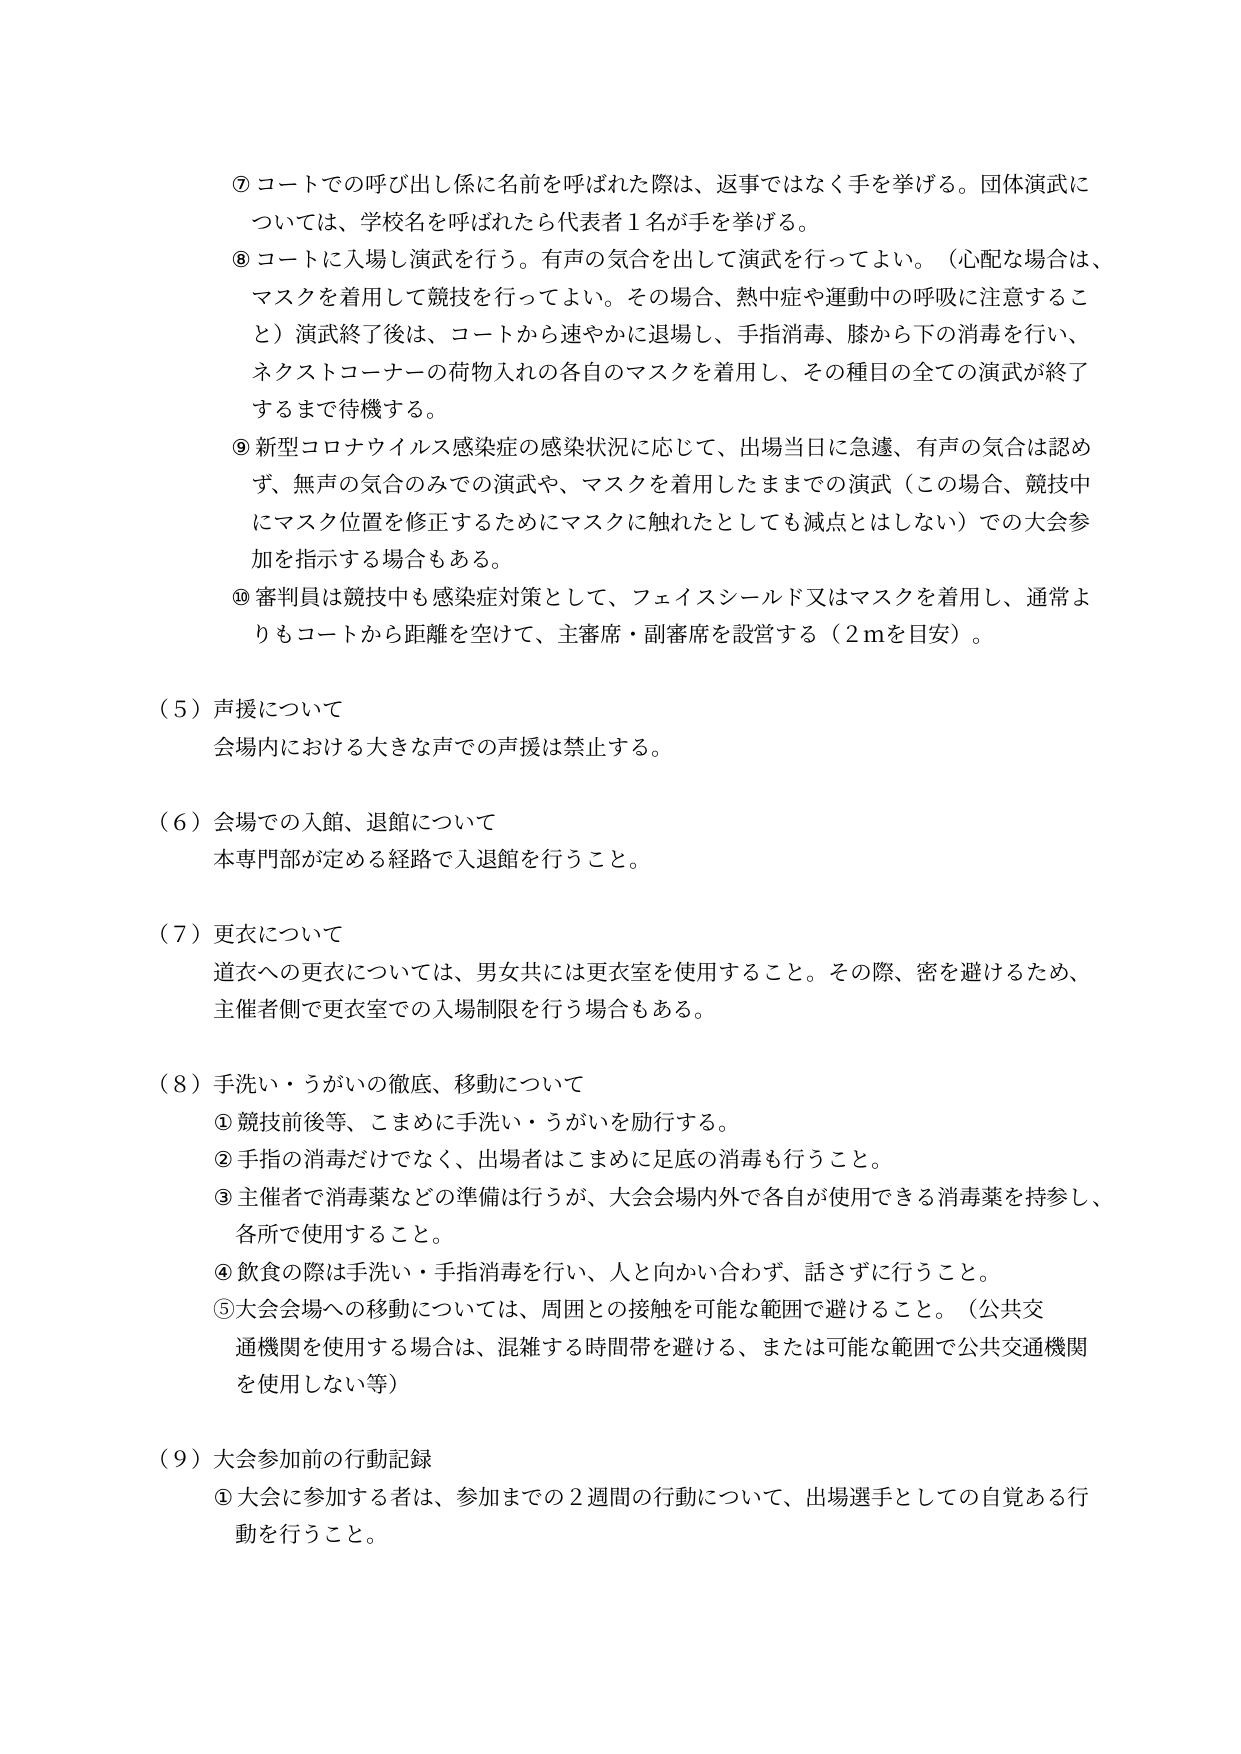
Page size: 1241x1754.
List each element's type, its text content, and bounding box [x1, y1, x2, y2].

text ⑧コートに入場し演武を行う。有声の気合を出して演武を行ってよい。（心配な場合は、マスクを着用して競技を行ってよい。その場合、熱中症や運動中の呼吸に注意すること）演武終了後は、コートから速やかに退場し、手指消毒、膝から下の消毒を行い、ネクストコーナーの荷物入れの各自のマスクを着用し、その種目の全ての演武が終了するまで待機する。 [231, 239, 1092, 427]
text （７）更衣について [148, 914, 1092, 952]
text （８）手洗い・うがいの徹底、移動について [148, 1064, 1092, 1102]
text ⑩審判員は競技中も感染症対策として、フェイスシールド又はマスクを着用し、通常よりもコートから距離を空けて、主審席・副審席を設営する（２ｍを目安）。 [231, 577, 1092, 652]
text 通機関を使用する場合は、混雑する時間帯を避ける、または可能な範囲で公共交通機関を使用しない等） [148, 1327, 1092, 1402]
text ①大会に参加する者は、参加までの２週間の行動について、出場選手としての自覚ある行動を行うこと。 [213, 1477, 1092, 1552]
text 道衣への更衣については、男女共には更衣室を使用すること。その際、密を避けるため、主催者側で更衣室での入場制限を行う場合もある。 [213, 952, 1092, 1027]
text ④飲食の際は手洗い・手指消毒を行い、人と向かい合わず、話さずに行うこと。 [213, 1252, 1092, 1289]
text ⑦コートでの呼び出し係に名前を呼ばれた際は、返事ではなく手を挙げる。団体演武については、学校名を呼ばれたら代表者１名が手を挙げる。 [231, 164, 1092, 239]
text ⑤大会会場への移動については、周囲との接触を可能な範囲で避けること。（公共交 [148, 1289, 1092, 1327]
text 会場内における大きな声での声援は禁止する。 [213, 727, 1092, 764]
text （６）会場での入館、退館について [148, 802, 1092, 839]
text ②手指の消毒だけでなく、出場者はこまめに足底の消毒も行うこと。 [213, 1139, 1092, 1177]
text ①競技前後等、こまめに手洗い・うがいを励行する。 [213, 1102, 1092, 1139]
text ③主催者で消毒薬などの準備は行うが、大会会場内外で各自が使用できる消毒薬を持参し、各所で使用すること。 [213, 1177, 1092, 1252]
text 本専門部が定める経路で入退館を行うこと。 [213, 839, 1092, 877]
text ⑨新型コロナウイルス感染症の感染状況に応じて、出場当日に急遽、有声の気合は認めず、無声の気合のみでの演武や、マスクを着用したままでの演武（この場合、競技中にマスク位置を修正するためにマスクに触れたとしても減点とはしない）での大会参加を指示する場合もある。 [231, 427, 1092, 577]
text （５）声援について [148, 689, 1092, 727]
text （９）大会参加前の行動記録 [148, 1439, 1092, 1477]
